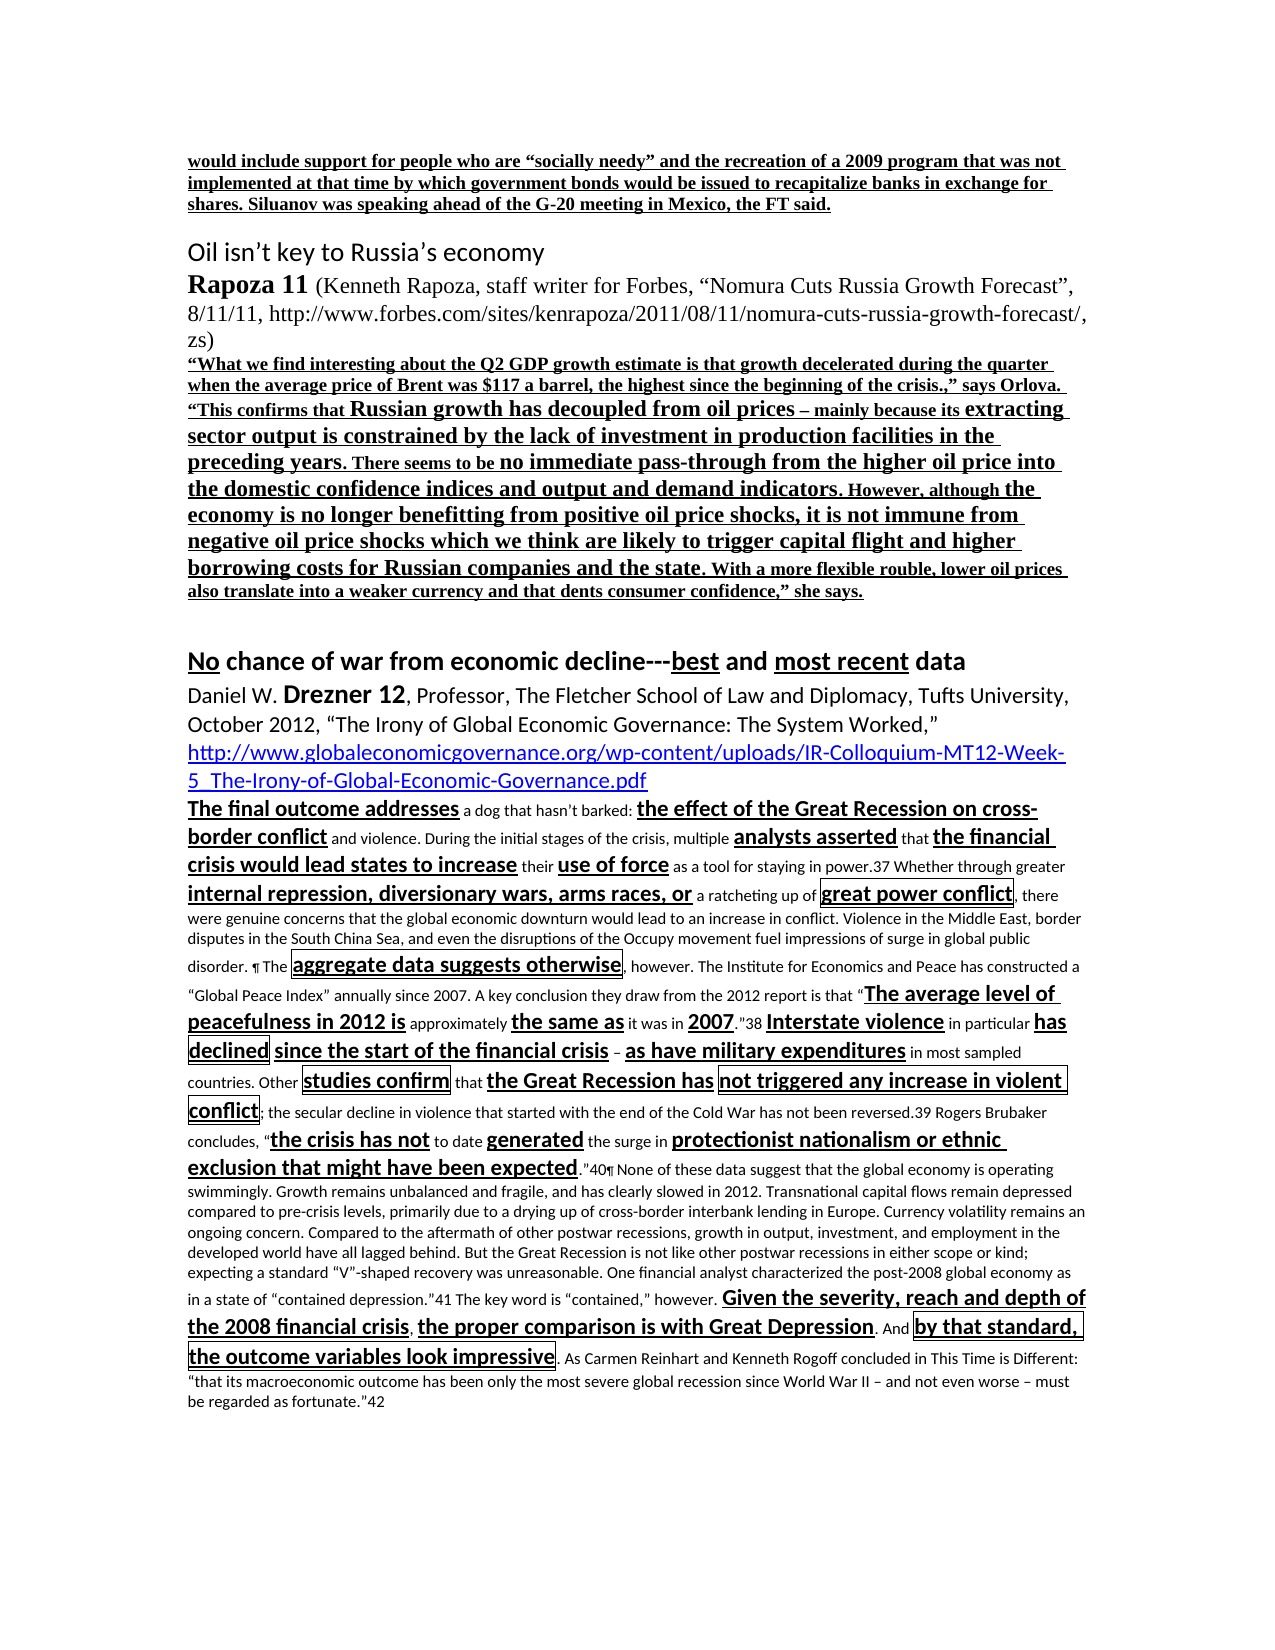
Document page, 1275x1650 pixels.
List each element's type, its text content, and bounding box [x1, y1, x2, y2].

text The final outcome addresses a dog that hasn’t barked: the effect of the Great Recession on cross-border conflict and violence. During the initial stages of the crisis, multiple analysts asserted that the financial crisis would lead states to increase their use of force as a tool for staying in power.37 Whether through greater internal repression, diversionary wars, arms races, or a ratcheting up of great power conflict, there were genuine concerns that the global economic downturn would lead to an increase in conflict. Violence in the Middle East, border disputes in the South China Sea, and even the disruptions of the Occupy movement fuel impressions of surge in global public disorder. ¶ The aggregate data suggests otherwise, however. The Institute for Economics and Peace has constructed a “Global Peace Index” annually since 2007. A key conclusion they draw from the 2012 report is that “The average level of peacefulness in 2012 is approximately the same as it was in 2007.”38 Interstate violence in particular has declined since the start of the financial crisis – as have military expenditures in most sampled countries. Other studies confirm that the Great Recession has not triggered any increase in violent conflict; the secular decline in violence that started with the end of the Cold War has not been reversed.39 Rogers Brubaker concludes, “the crisis has not to date generated the surge in protectionist nationalism or ethnic exclusion that might have been expected.”40¶ None of these data suggest that the global economy is operating swimmingly. Growth remains unbalanced and fragile, and has clearly slowed in 2012. Transnational capital flows remain depressed compared to pre-crisis levels, primarily due to a drying up of cross-border interbank lending in Europe. Currency volatility remains an ongoing concern. Compared to the aftermath of other postwar recessions, growth in output, investment, and employment in the developed world have all lagged behind. But the Great Recession is not like other postwar recessions in either scope or kind; expecting a standard “V”-shaped recovery was unreasonable. One financial analyst characterized the post-2008 global economy as in a state of “contained depression.”41 The key word is “contained,” however. Given the severity, reach and depth of the 2008 financial crisis, the proper comparison is with Great Depression. And by that standard, the outcome variables look impressive. As Carmen Reinhart and Kenneth Rogoff concluded in This Time is Different: “that its macroeconomic outcome has been only the most severe global recession since World War II – and not even worse – must be regarded as fortunate.”42 [187, 794, 1087, 1412]
text Oil isn’t key to Russia’s economy [187, 236, 1087, 268]
text Rapoza 11 (Kenneth Rapoza, staff writer for Forbes, “Nomura Cuts Russia Growth Forecast”, 8/11/11, http://www.forbes.com/sites/kenrapoza/2011/08/11/nomura-cuts-russia-growth-forecast/, zs) [187, 268, 1087, 352]
text “What we find interesting about the Q2 GDP growth estimate is that growth decelerated during the quarter when the average price of Brent was $117 a barrel, the highest since the beginning of the crisis.,” says Orlova. “This confirms that Russian growth has decoupled from oil prices – mainly because its extracting sector output is constrained by the lack of investment in production facilities in the preceding years. There seems to be no immediate pass-through from the higher oil price into the domestic confidence indices and output and demand indicators. However, although the economy is no longer benefitting from positive oil price shocks, it is not immune from negative oil price shocks which we think are likely to trigger capital flight and higher borrowing costs for Russian companies and the state. With a more flexible rouble, lower oil prices also translate into a weaker currency and that dents consumer confidence,” she says. [187, 352, 1087, 602]
text No chance of war from economic decline---best and most recent data [187, 644, 1087, 677]
text Daniel W. Drezner 12, Professor, The Fletcher School of Law and Diplomacy, Tufts University, October 2012, “The Irony of Global Economic Governance: The System Worked,” http://www.globaleconomicgovernance.org/wp-content/uploads/IR-Colloquium-MT12-Week-5_The-Irony-of-Global-Economic-Governance.pdf [187, 677, 1087, 794]
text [187, 150, 1087, 215]
